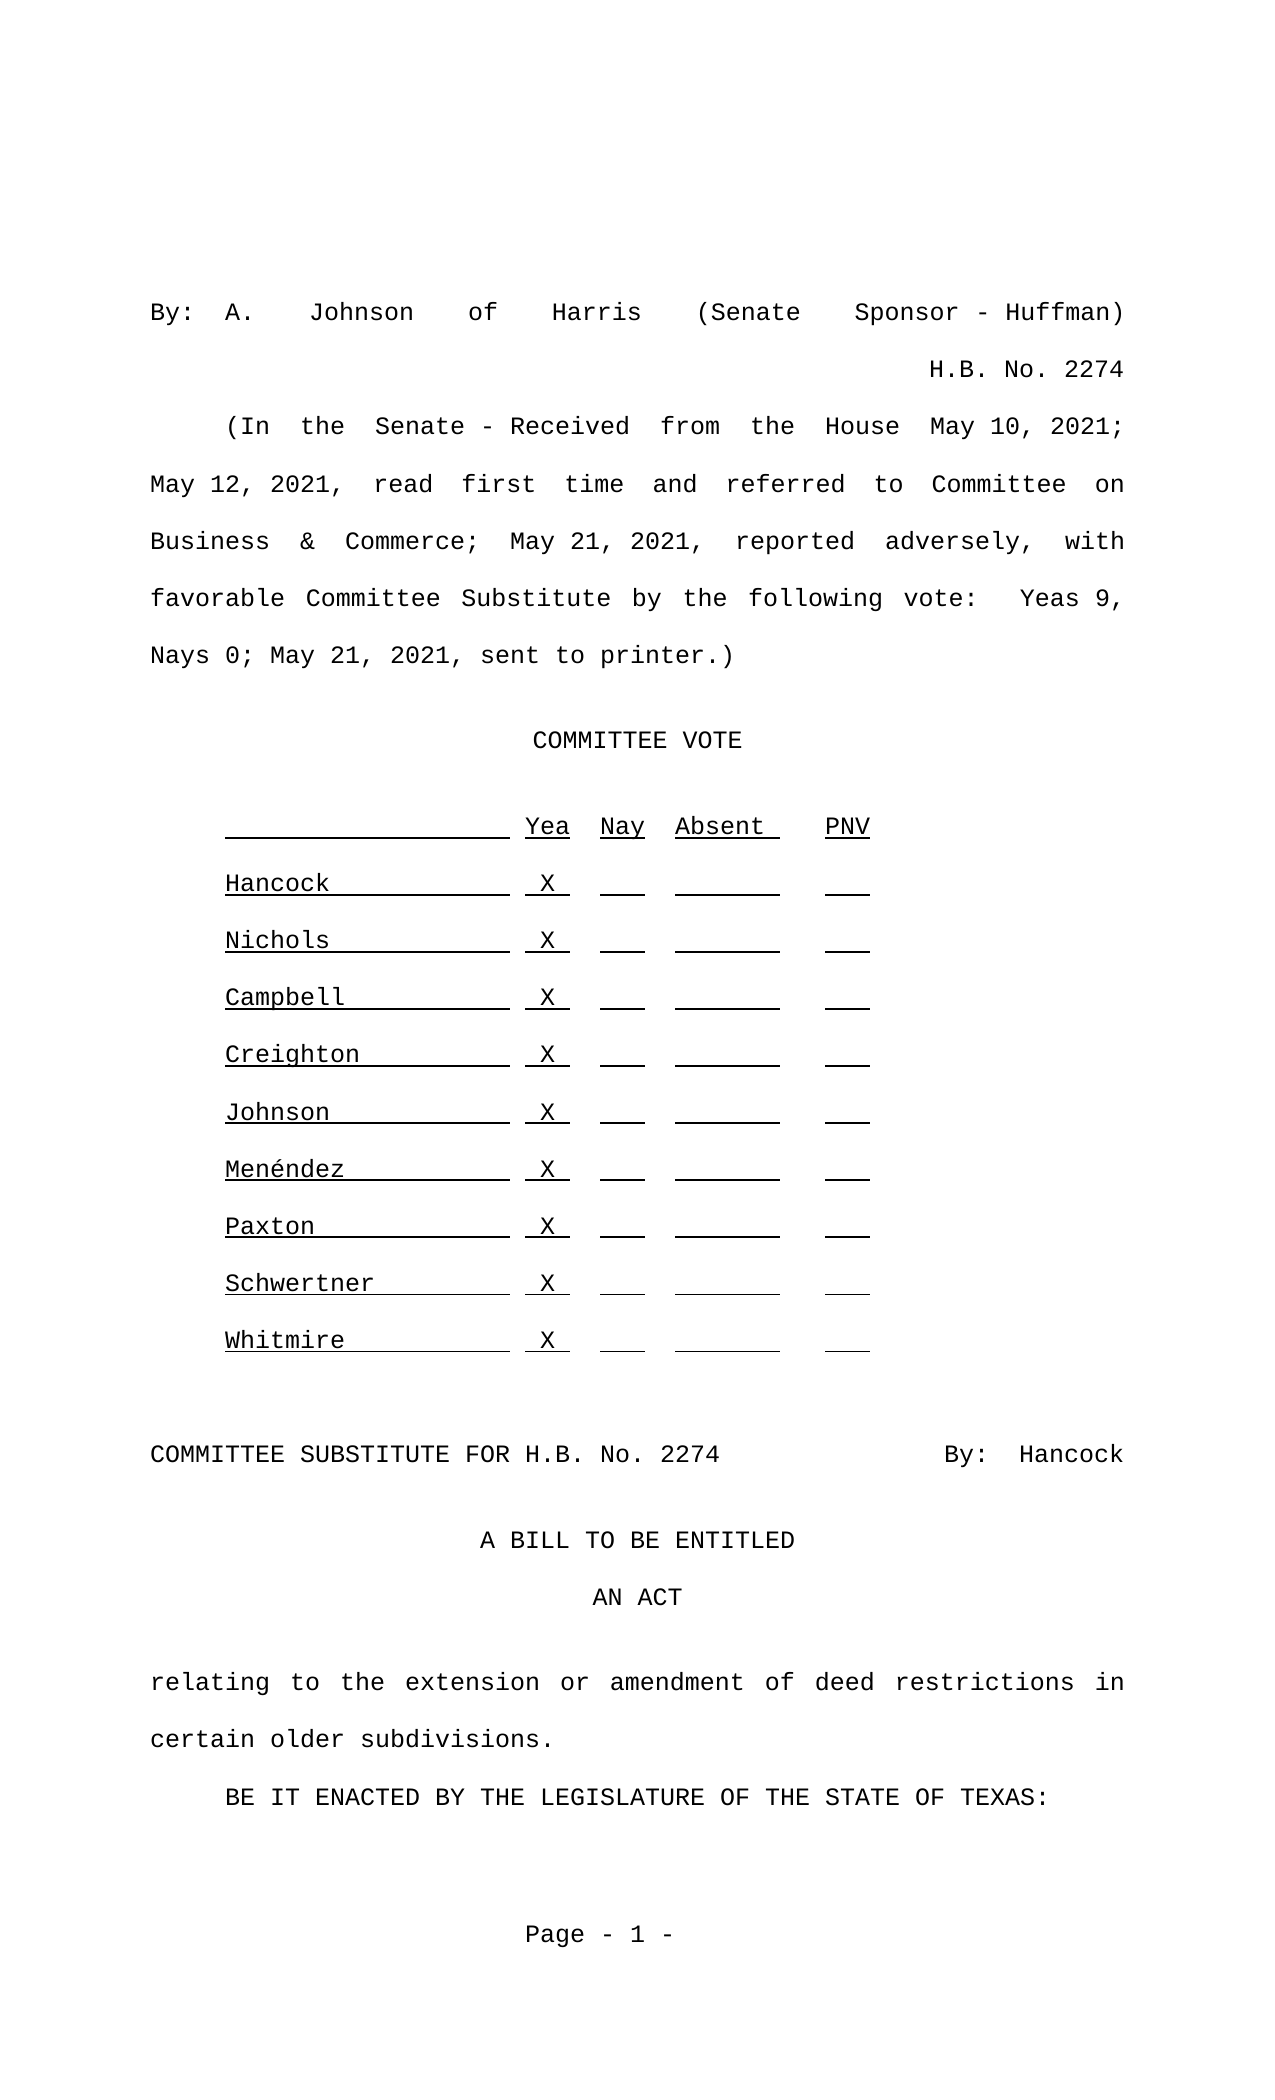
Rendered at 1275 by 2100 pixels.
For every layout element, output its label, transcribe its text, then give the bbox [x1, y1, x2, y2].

text A BILL TO BE ENTITLED [150, 1527, 1125, 1556]
text Creighton X [150, 1042, 975, 1070]
text COMMITTEE SUBSTITUTE FOR H.B. No. 2274 By: Hancock [150, 1441, 1125, 1470]
text COMMITTEE VOTE [150, 728, 1125, 756]
text Menéndez X [150, 1156, 975, 1184]
text Paxton X [150, 1213, 975, 1242]
text Hancock X [150, 871, 975, 899]
text Nichols X [150, 928, 975, 956]
text AN ACT [150, 1584, 1125, 1613]
text BE IT ENACTED BY THE LEGISLATURE OF THE STATE OF TEXAS: [150, 1784, 1125, 1812]
text Schwertner X [150, 1270, 975, 1299]
text (In the Senate - Received from the House May 10, 2021; May 12, 2021, read first time and referred to Committee on Business & Commerce; May 21, 2021, reported adversely, with favorable Committee Substitute by the following vote: Yeas 9, Nays 0; May 21, 2021, sent to printer.) [150, 414, 1125, 671]
text By: A. Johnson of Harris (Senate Sponsor - Huffman) H.B. No. 2274 [150, 300, 1125, 385]
text Campbell X [150, 985, 975, 1013]
text Whitmire X [150, 1327, 975, 1356]
text Johnson X [150, 1099, 975, 1127]
text Yea Nay Absent PNV [150, 813, 975, 842]
text relating to the extension or amendment of deed restrictions in certain older subdivisions. [150, 1670, 1125, 1755]
